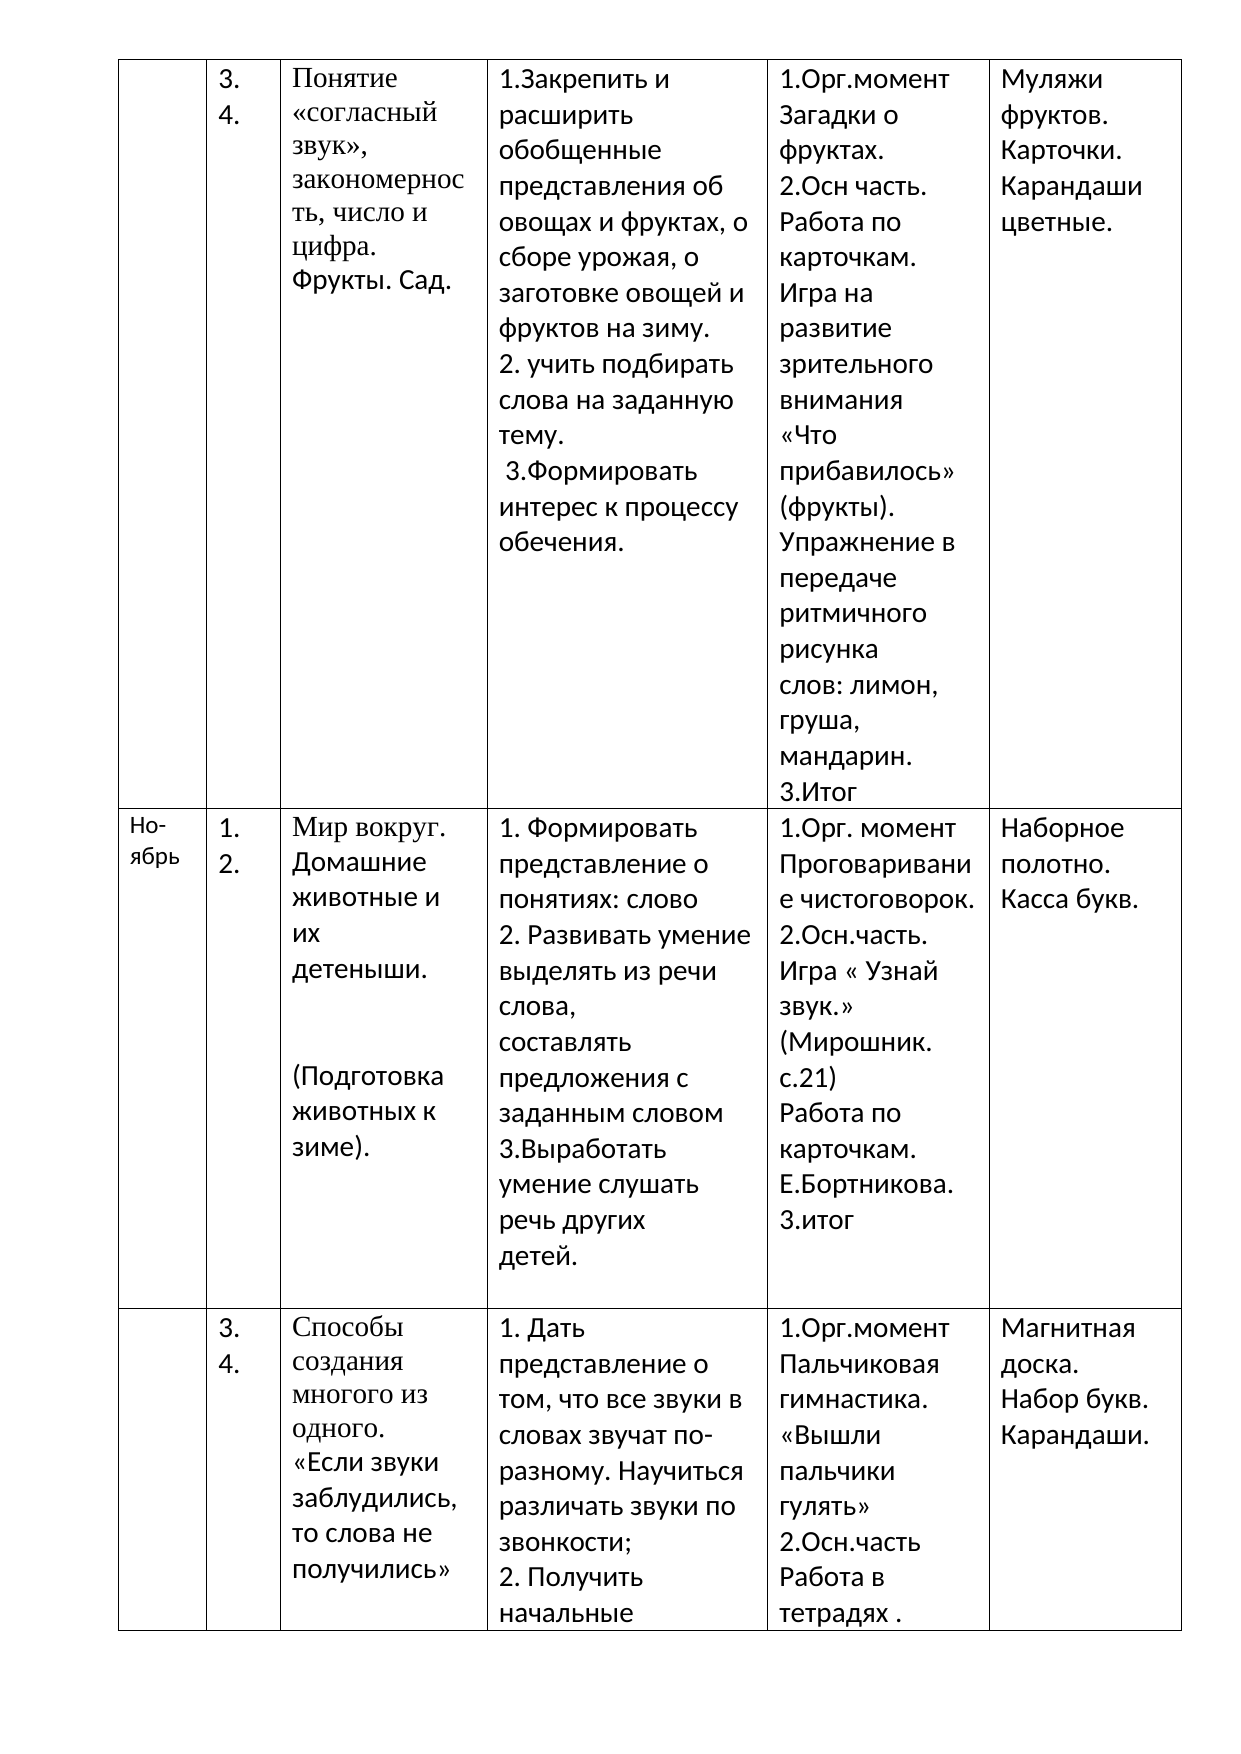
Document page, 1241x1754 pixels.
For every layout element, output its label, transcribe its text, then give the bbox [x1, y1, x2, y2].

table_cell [768, 1309, 989, 1630]
table_cell 3. 4. [207, 60, 280, 808]
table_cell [281, 1309, 487, 1630]
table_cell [990, 1309, 1181, 1630]
table_cell Муляжи фруктов. Карточки. Карандаши цветные. [990, 60, 1181, 808]
table_cell [119, 60, 206, 808]
table_cell 3. 4. [207, 1309, 280, 1630]
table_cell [488, 1309, 767, 1630]
table_cell Наборное полотно. Касса букв. [990, 809, 1181, 1308]
table_cell 1. Формировать представление о понятиях: слово 2. Развивать умение выделять из речи слова, составлять предложения с заданным словом 3.Выработать умение слушать речь других детей. [488, 809, 767, 1308]
table_cell [119, 1309, 206, 1630]
table_cell 1.Орг.момент Загадки о фруктах. 2.Осн часть. Работа по карточкам. Игра на развитие зрительного внимания «Что прибавилось» (фрукты). Упражнение в передаче ритмичного рисунка слов: лимон, груша, мандарин. 3.Итог [768, 60, 989, 808]
table_cell 1. 2. [207, 809, 280, 1308]
table_cell Но-ябрь [119, 809, 206, 1308]
table_cell Понятие «согласный звук», закономерность, число и цифра. Фрукты. Сад. [281, 60, 487, 808]
table_cell 1.Закрепить и расширить обобщенные представления об овощах и фруктах, о сборе урожая, о заготовке овощей и фруктов на зиму. 2. учить подбирать слова на заданную тему. 3.Формировать интерес к процессу обечения. [488, 60, 767, 808]
table_cell 1.Орг. момент Проговаривание чистоговорок. 2.Осн.часть. Игра « Узнай звук.» (Мирошник. с.21) Работа по карточкам. Е.Бортникова. 3.итог [768, 809, 989, 1308]
table_cell Мир вокруг. Домашние животные и их детеныши. (Подготовка животных к зиме). [281, 809, 487, 1308]
